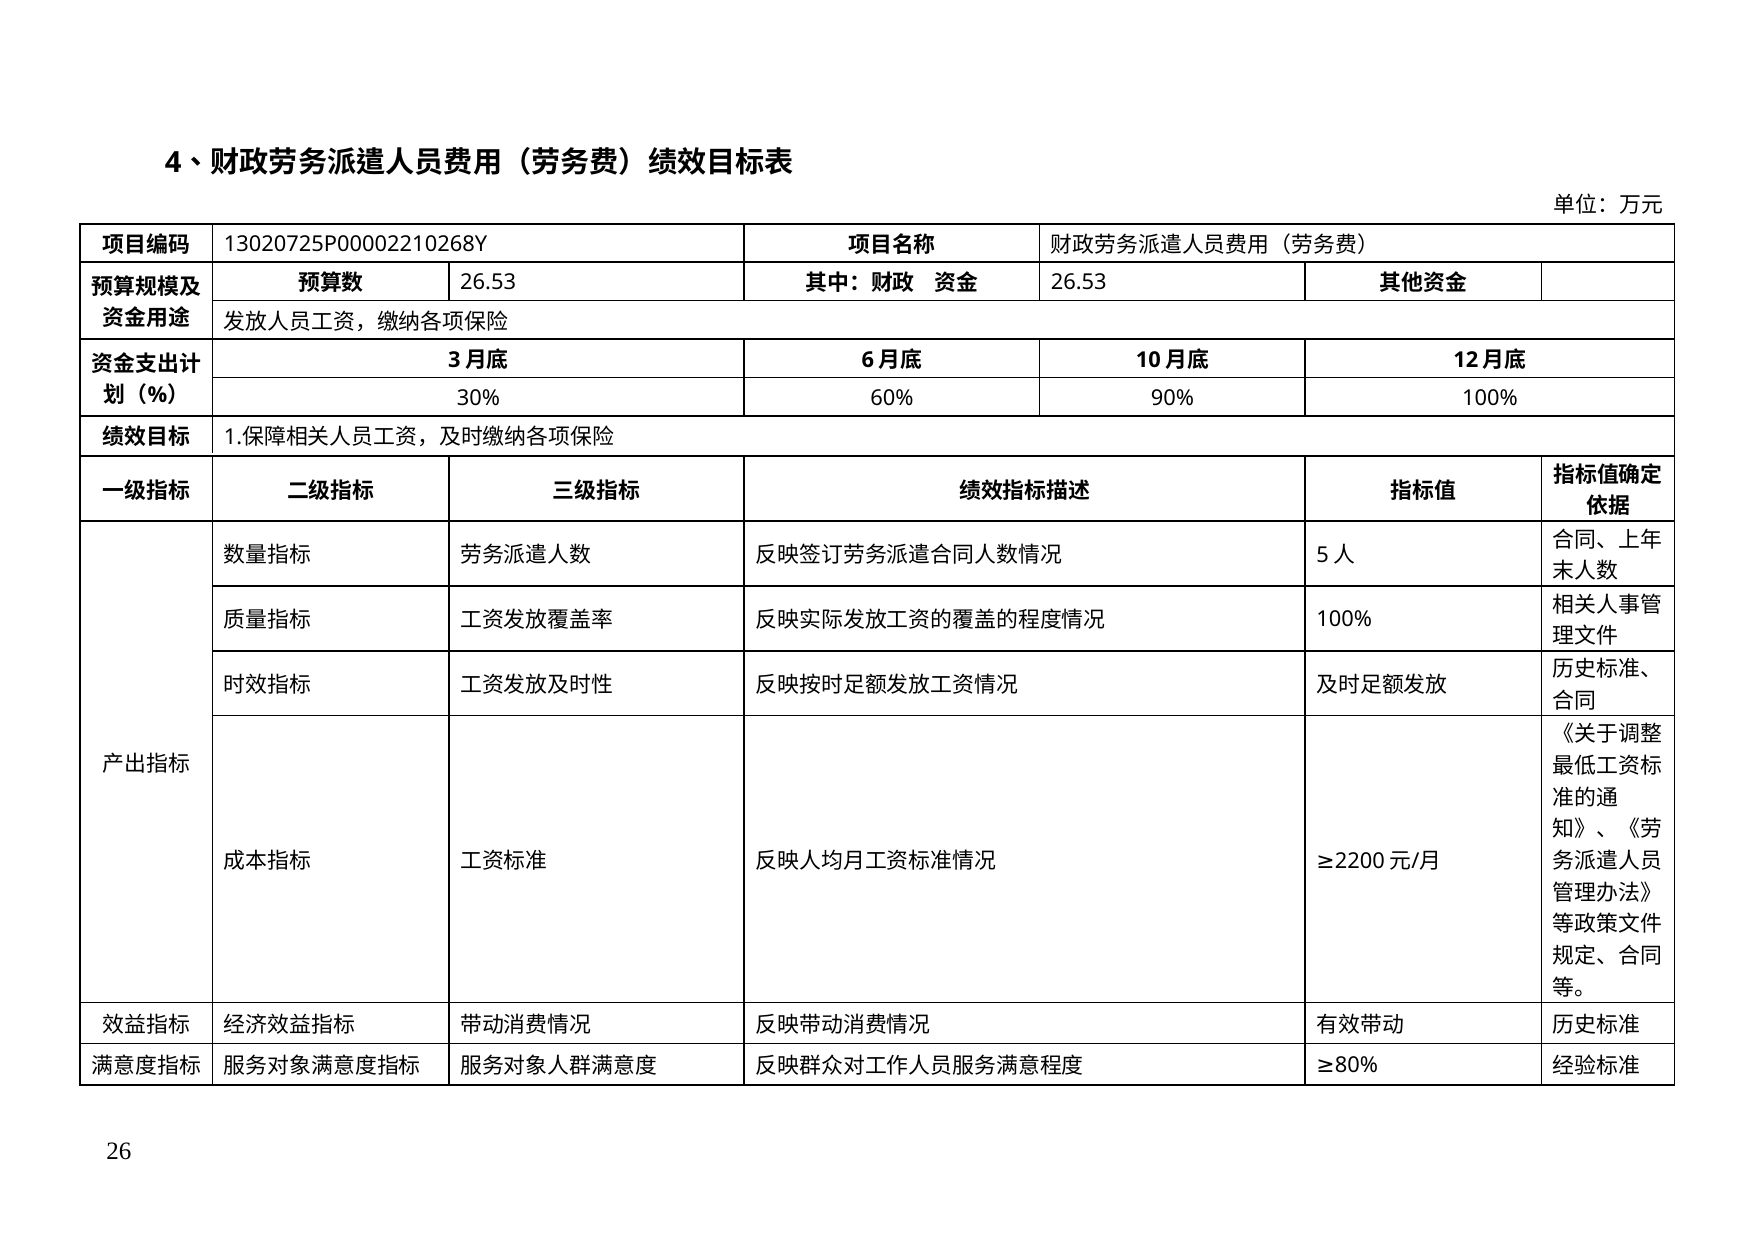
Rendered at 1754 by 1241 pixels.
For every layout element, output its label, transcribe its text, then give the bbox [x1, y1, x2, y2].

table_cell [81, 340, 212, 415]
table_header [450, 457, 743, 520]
table_cell 项目编码 [81, 225, 212, 261]
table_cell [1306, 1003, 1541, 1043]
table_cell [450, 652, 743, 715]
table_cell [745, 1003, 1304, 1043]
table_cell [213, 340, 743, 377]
table_cell 预算规模及资金用途 [81, 263, 212, 338]
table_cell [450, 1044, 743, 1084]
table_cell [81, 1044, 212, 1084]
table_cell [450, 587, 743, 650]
text 4、财政劳务派遣人员费用（劳务费）绩效目标表 [106, 142, 1648, 181]
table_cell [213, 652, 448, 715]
table_cell 13020725P00002210268Y [213, 225, 743, 261]
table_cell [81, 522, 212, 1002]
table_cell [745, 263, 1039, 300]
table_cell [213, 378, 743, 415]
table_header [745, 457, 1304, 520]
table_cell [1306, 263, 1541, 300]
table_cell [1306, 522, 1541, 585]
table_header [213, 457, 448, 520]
table_cell 项目名称 [745, 225, 1039, 261]
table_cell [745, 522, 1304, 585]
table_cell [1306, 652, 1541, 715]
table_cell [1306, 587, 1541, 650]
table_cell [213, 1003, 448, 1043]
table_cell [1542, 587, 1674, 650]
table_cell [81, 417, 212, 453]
table_cell 预算数 [213, 263, 448, 300]
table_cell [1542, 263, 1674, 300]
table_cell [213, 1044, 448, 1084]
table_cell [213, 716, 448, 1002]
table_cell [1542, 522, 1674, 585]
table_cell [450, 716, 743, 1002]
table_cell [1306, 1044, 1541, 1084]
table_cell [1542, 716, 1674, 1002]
table_cell 财政劳务派遣人员费用（劳务费） [1040, 225, 1674, 261]
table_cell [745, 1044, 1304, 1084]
table_header 单位：万元 [81, 183, 1674, 223]
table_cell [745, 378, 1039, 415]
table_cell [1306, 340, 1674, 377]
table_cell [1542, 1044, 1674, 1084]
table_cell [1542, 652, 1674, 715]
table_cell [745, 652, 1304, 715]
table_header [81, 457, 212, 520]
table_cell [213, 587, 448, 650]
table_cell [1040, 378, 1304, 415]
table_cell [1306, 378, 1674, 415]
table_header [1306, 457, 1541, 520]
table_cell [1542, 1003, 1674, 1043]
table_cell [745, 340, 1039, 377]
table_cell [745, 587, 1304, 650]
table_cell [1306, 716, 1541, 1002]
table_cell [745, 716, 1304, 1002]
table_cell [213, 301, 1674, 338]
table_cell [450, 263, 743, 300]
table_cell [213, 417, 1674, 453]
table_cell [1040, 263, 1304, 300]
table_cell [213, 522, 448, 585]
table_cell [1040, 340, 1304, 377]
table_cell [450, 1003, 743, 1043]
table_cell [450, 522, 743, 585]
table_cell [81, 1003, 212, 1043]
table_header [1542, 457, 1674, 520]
